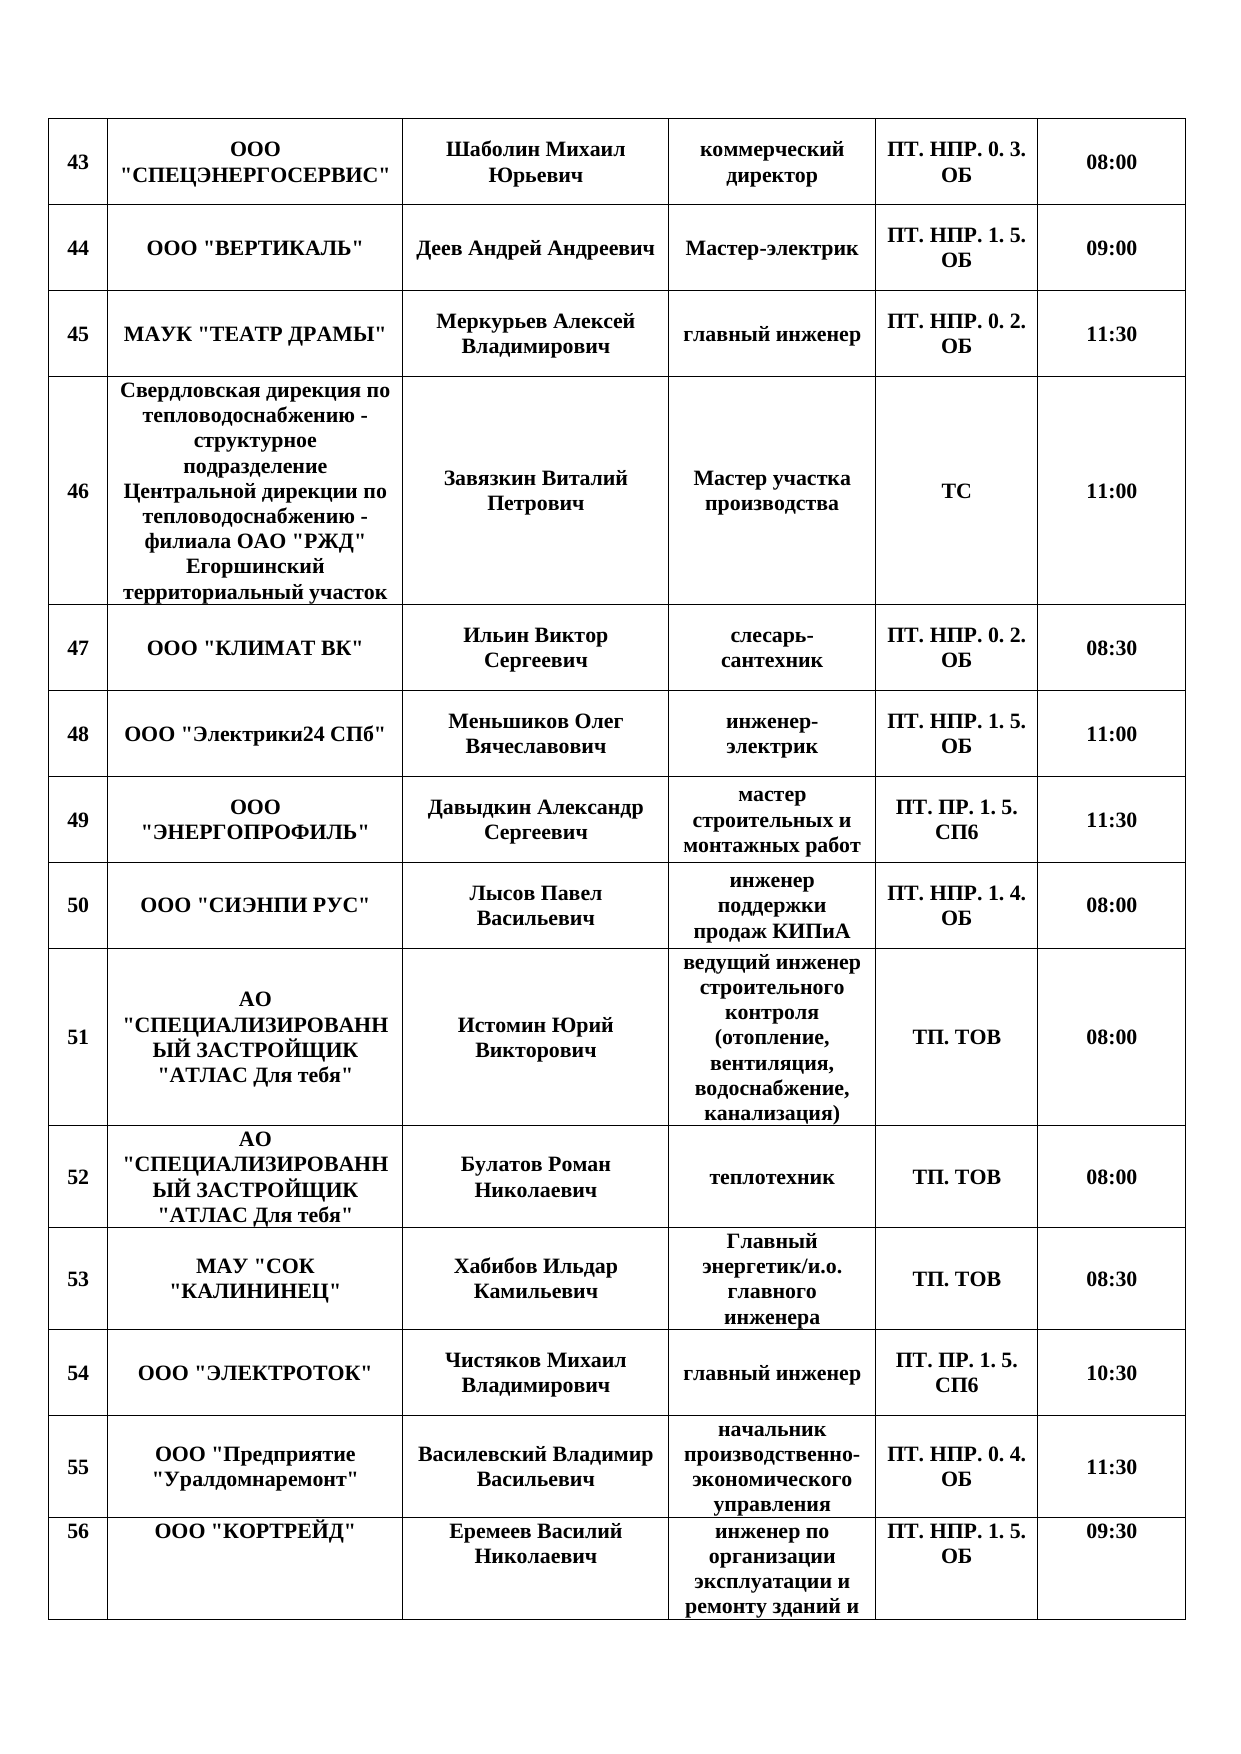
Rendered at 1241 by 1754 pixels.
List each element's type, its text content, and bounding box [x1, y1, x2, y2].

table_cell ТС [876, 377, 1037, 604]
table_cell 11:30 [1038, 777, 1185, 862]
table_cell 08:00 [1038, 1126, 1185, 1227]
table_cell инженер поддержки продаж КИПиА [669, 863, 875, 948]
table_cell 47 [49, 605, 107, 690]
table_cell 51 [49, 949, 107, 1125]
table_cell 43 [49, 119, 107, 204]
table_cell ООО "КОРТРЕЙД" [108, 1518, 402, 1618]
table_cell главный инженер [669, 291, 875, 376]
table_cell 09:30 [1038, 1518, 1185, 1618]
table_cell ПТ. НПР. 0. 2. ОБ [876, 605, 1037, 690]
table_cell коммерческий директор [669, 119, 875, 204]
table_cell ТП. ТОВ [876, 949, 1037, 1125]
table_cell Меньшиков Олег Вячеславович [403, 691, 668, 776]
table_cell Булатов Роман Николаевич [403, 1126, 668, 1227]
table_cell 54 [49, 1330, 107, 1415]
table_cell МАУК "ТЕАТР ДРАМЫ" [108, 291, 402, 376]
table_cell 48 [49, 691, 107, 776]
table_cell мастер строительных и монтажных работ [669, 777, 875, 862]
table_cell ООО "Предприятие "Уралдомнаремонт" [108, 1416, 402, 1517]
table_cell ПТ. НПР. 0. 3. ОБ [876, 119, 1037, 204]
table_cell Лысов Павел Васильевич [403, 863, 668, 948]
table_cell 08:30 [1038, 605, 1185, 690]
table_cell 08:00 [1038, 863, 1185, 948]
table_cell АО "СПЕЦИАЛИЗИРОВАННЫЙ ЗАСТРОЙЩИК "АТЛАС Для тебя" [108, 1126, 402, 1227]
table_cell начальник производственно-экономического управления [669, 1416, 875, 1517]
table_cell ПТ. НПР. 1. 5. ОБ [876, 1518, 1037, 1618]
table_cell ПТ. НПР. 0. 2. ОБ [876, 291, 1037, 376]
table_cell МАУ "СОК "КАЛИНИНЕЦ" [108, 1228, 402, 1329]
table_cell ООО "ЭНЕРГОПРОФИЛЬ" [108, 777, 402, 862]
table_cell Давыдкин Александр Сергеевич [403, 777, 668, 862]
table_cell Меркурьев Алексей Владимирович [403, 291, 668, 376]
table_cell Деев Андрей Андреевич [403, 205, 668, 290]
table_cell ООО "КЛИМАТ ВК" [108, 605, 402, 690]
table_cell 45 [49, 291, 107, 376]
table_cell слесарь-сантехник [669, 605, 875, 690]
table_cell главный инженер [669, 1330, 875, 1415]
table_cell Главный энергетик/и.о. главного инженера [669, 1228, 875, 1329]
table_cell Чистяков Михаил Владимирович [403, 1330, 668, 1415]
table_cell 11:30 [1038, 1416, 1185, 1517]
table_cell 46 [49, 377, 107, 604]
table_cell Ильин Виктор Сергеевич [403, 605, 668, 690]
table_cell Истомин Юрий Викторович [403, 949, 668, 1125]
table_cell ТП. ТОВ [876, 1228, 1037, 1329]
table_cell Василевский Владимир Васильевич [403, 1416, 668, 1517]
table_cell ООО "ЭЛЕКТРОТОК" [108, 1330, 402, 1415]
table_cell Хабибов Ильдар Камильевич [403, 1228, 668, 1329]
table_cell 09:00 [1038, 205, 1185, 290]
table_cell ООО "СПЕЦЭНЕРГОСЕРВИС" [108, 119, 402, 204]
table_cell теплотехник [669, 1126, 875, 1227]
table_cell 08:30 [1038, 1228, 1185, 1329]
table_cell Завязкин Виталий Петрович [403, 377, 668, 604]
table_cell ТП. ТОВ [876, 1126, 1037, 1227]
table_cell Мастер-электрик [669, 205, 875, 290]
table_cell 55 [49, 1416, 107, 1517]
table_cell ООО "ВЕРТИКАЛЬ" [108, 205, 402, 290]
table_cell 44 [49, 205, 107, 290]
table_cell ведущий инженер строительного контроля (отопление, вентиляция, водоснабжение, канализация) [669, 949, 875, 1125]
table_cell 11:00 [1038, 691, 1185, 776]
table_cell 11:00 [1038, 377, 1185, 604]
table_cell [403, 1518, 668, 1618]
table_cell 49 [49, 777, 107, 862]
table_cell АО "СПЕЦИАЛИЗИРОВАННЫЙ ЗАСТРОЙЩИК "АТЛАС Для тебя" [108, 949, 402, 1125]
table_cell ПТ. ПР. 1. 5. СП6 [876, 777, 1037, 862]
table_cell 53 [49, 1228, 107, 1329]
table_cell 10:30 [1038, 1330, 1185, 1415]
table_cell ПТ. НПР. 1. 5. ОБ [876, 205, 1037, 290]
table_cell 50 [49, 863, 107, 948]
table_cell ООО "Электрики24 СПб" [108, 691, 402, 776]
table_cell инженер-электрик [669, 691, 875, 776]
table_cell 52 [49, 1126, 107, 1227]
table_cell Свердловская дирекция по тепловодоснабжению - структурное подразделение Центральной дирекции по тепловодоснабжению - филиала ОАО "РЖД" Егоршинский территориальный участок [108, 377, 402, 604]
table_cell Мастер участка производства [669, 377, 875, 604]
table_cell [669, 1518, 875, 1618]
table_cell ПТ. НПР. 0. 4. ОБ [876, 1416, 1037, 1517]
table_cell ПТ. НПР. 1. 4. ОБ [876, 863, 1037, 948]
table_cell 56 [49, 1518, 107, 1618]
table_cell 08:00 [1038, 119, 1185, 204]
table_cell 08:00 [1038, 949, 1185, 1125]
table_cell ПТ. ПР. 1. 5. СП6 [876, 1330, 1037, 1415]
table_cell ПТ. НПР. 1. 5. ОБ [876, 691, 1037, 776]
table_cell ООО "СИЭНПИ РУС" [108, 863, 402, 948]
table_cell 11:30 [1038, 291, 1185, 376]
table_cell Шаболин Михаил Юрьевич [403, 119, 668, 204]
